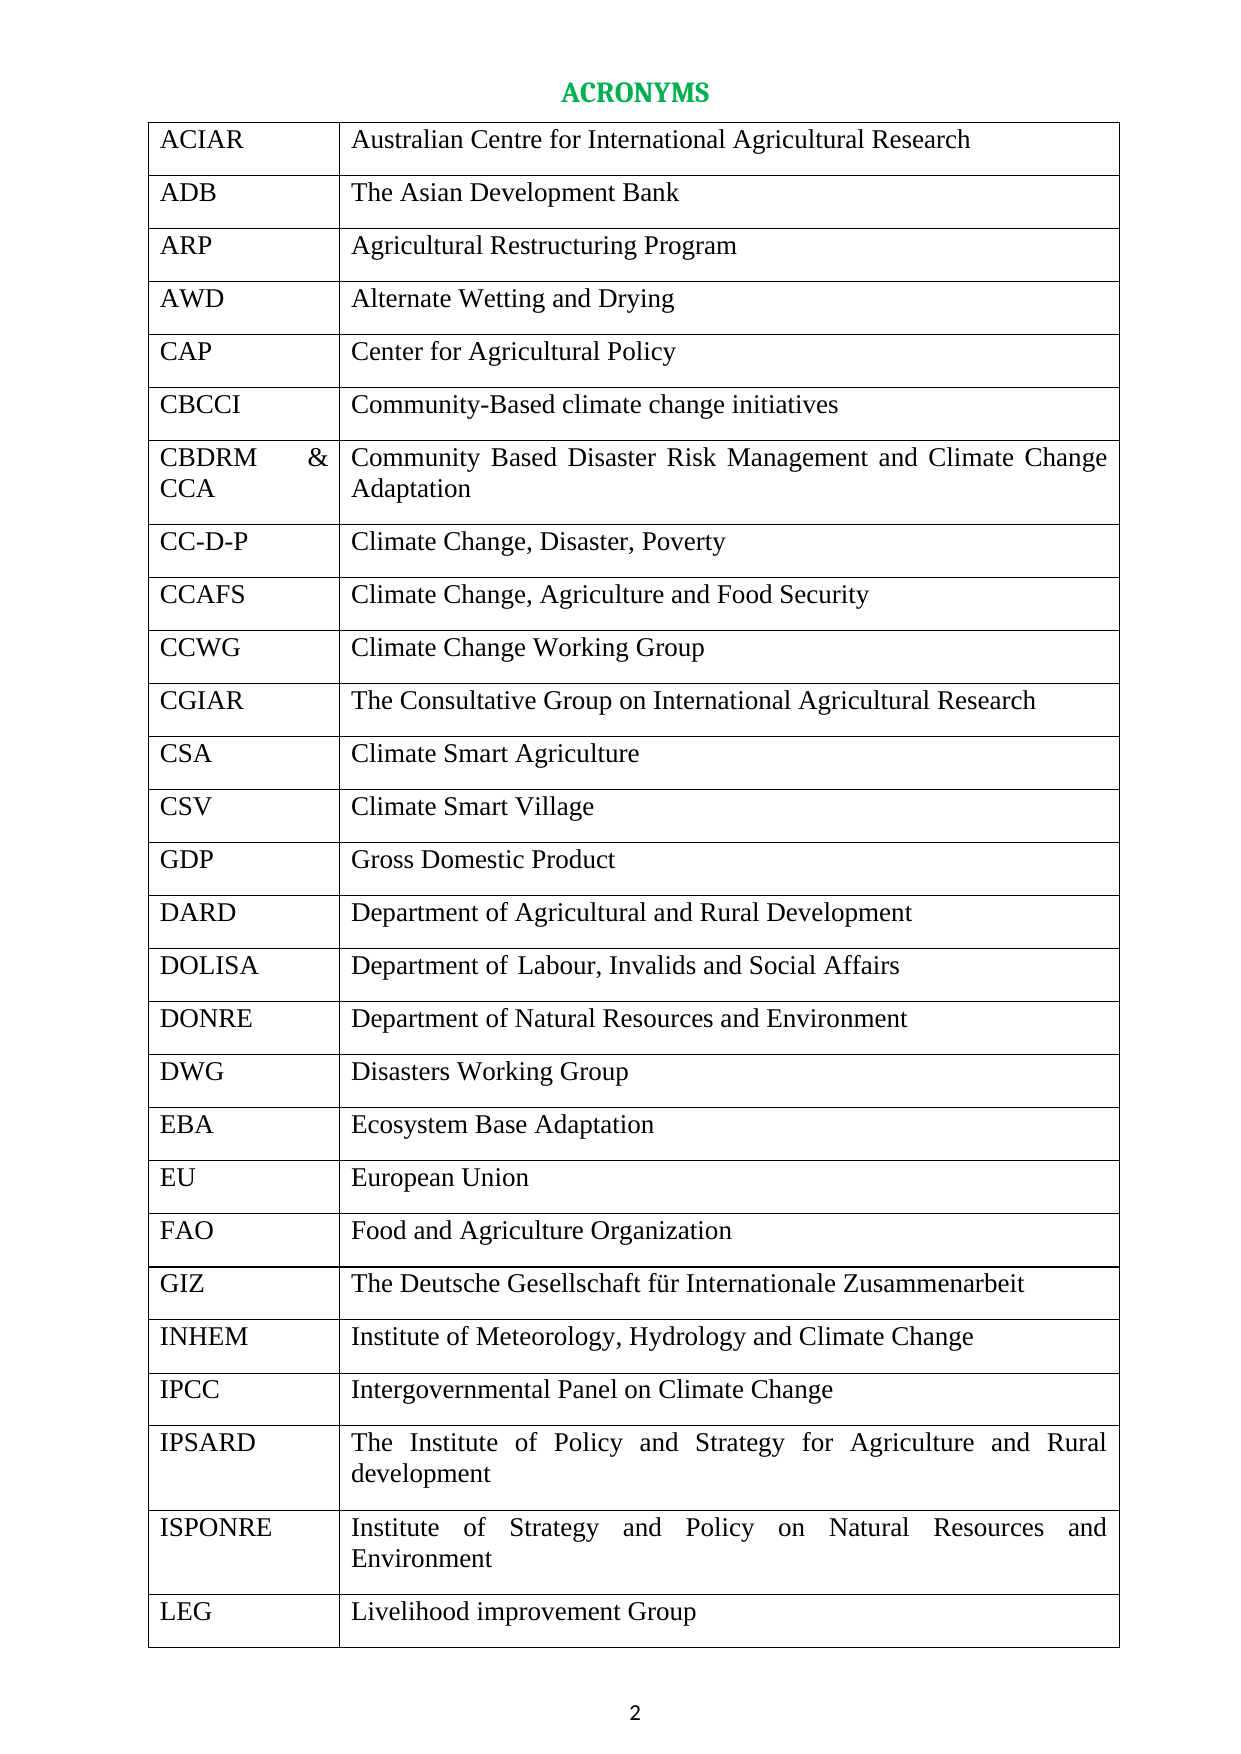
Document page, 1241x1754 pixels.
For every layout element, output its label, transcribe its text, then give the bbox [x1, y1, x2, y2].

table_cell European Union [340, 1161, 1119, 1213]
table_cell Climate Smart Village [340, 790, 1119, 842]
table_cell LEG [149, 1595, 339, 1647]
table_cell DWG [149, 1055, 339, 1107]
table_cell Community-Based climate change initiatives [340, 388, 1119, 440]
table_cell FAO [149, 1214, 339, 1266]
table_cell The Deutsche Gesellschaft für Internationale Zusammenarbeit [340, 1268, 1119, 1319]
table_cell Alternate Wetting and Drying [340, 282, 1119, 334]
table_cell The Asian Development Bank [340, 176, 1119, 228]
table_cell Community Based Disaster Risk Management and Climate Change Adaptation [340, 441, 1119, 524]
table_cell The Institute of Policy and Strategy for Agriculture and Rural development [340, 1426, 1119, 1509]
table_cell Department of Natural Resources and Environment [340, 1002, 1119, 1054]
table_cell Climate Change, Disaster, Poverty [340, 525, 1119, 577]
table_cell DONRE [149, 1002, 339, 1054]
table_cell Department of Agricultural and Rural Development [340, 896, 1119, 948]
table_cell IPCC [149, 1374, 339, 1425]
table_cell CSA [149, 737, 339, 789]
table_cell CCAFS [149, 578, 339, 630]
table_cell Ecosystem Base Adaptation [340, 1108, 1119, 1160]
table_cell AWD [149, 282, 339, 334]
table_cell Livelihood improvement Group [340, 1595, 1119, 1647]
table_cell CSV [149, 790, 339, 842]
table_header ACIAR [149, 123, 339, 175]
subtitle ACRONYMS [148, 74, 1122, 109]
table_cell Food and Agriculture Organization [340, 1214, 1119, 1266]
table_cell IPSARD [149, 1426, 339, 1509]
table_cell CGIAR [149, 684, 339, 736]
table_cell INHEM [149, 1320, 339, 1372]
table_cell CC-D-P [149, 525, 339, 577]
table_cell CBCCI [149, 388, 339, 440]
table_cell ARP [149, 229, 339, 281]
table_cell Climate Change Working Group [340, 631, 1119, 683]
table_cell Center for Agricultural Policy [340, 335, 1119, 387]
table_cell ISPONRE [149, 1511, 339, 1594]
table_cell The Consultative Group on International Agricultural Research [340, 684, 1119, 736]
table_cell Agricultural Restructuring Program [340, 229, 1119, 281]
table_cell Institute of Meteorology, Hydrology and Climate Change [340, 1320, 1119, 1372]
table_cell DOLISA [149, 949, 339, 1001]
table_cell CAP [149, 335, 339, 387]
table_header Australian Centre for International Agricultural Research [340, 123, 1119, 175]
table_cell GDP [149, 843, 339, 895]
table_cell EBA [149, 1108, 339, 1160]
table_cell Climate Smart Agriculture [340, 737, 1119, 789]
table_cell Institute of Strategy and Policy on Natural Resources and Environment [340, 1511, 1119, 1594]
table_cell Climate Change, Agriculture and Food Security [340, 578, 1119, 630]
table_cell CBDRM & CCA [149, 441, 339, 524]
table_cell GIZ [149, 1268, 339, 1319]
table_cell DARD [149, 896, 339, 948]
table_cell EU [149, 1161, 339, 1213]
table_cell Intergovernmental Panel on Climate Change [340, 1374, 1119, 1425]
table_cell Gross Domestic Product [340, 843, 1119, 895]
table_cell Disasters Working Group [340, 1055, 1119, 1107]
table_cell CCWG [149, 631, 339, 683]
table_cell ADB [149, 176, 339, 228]
table_cell Department of Labour, Invalids and Social Affairs [340, 949, 1119, 1001]
